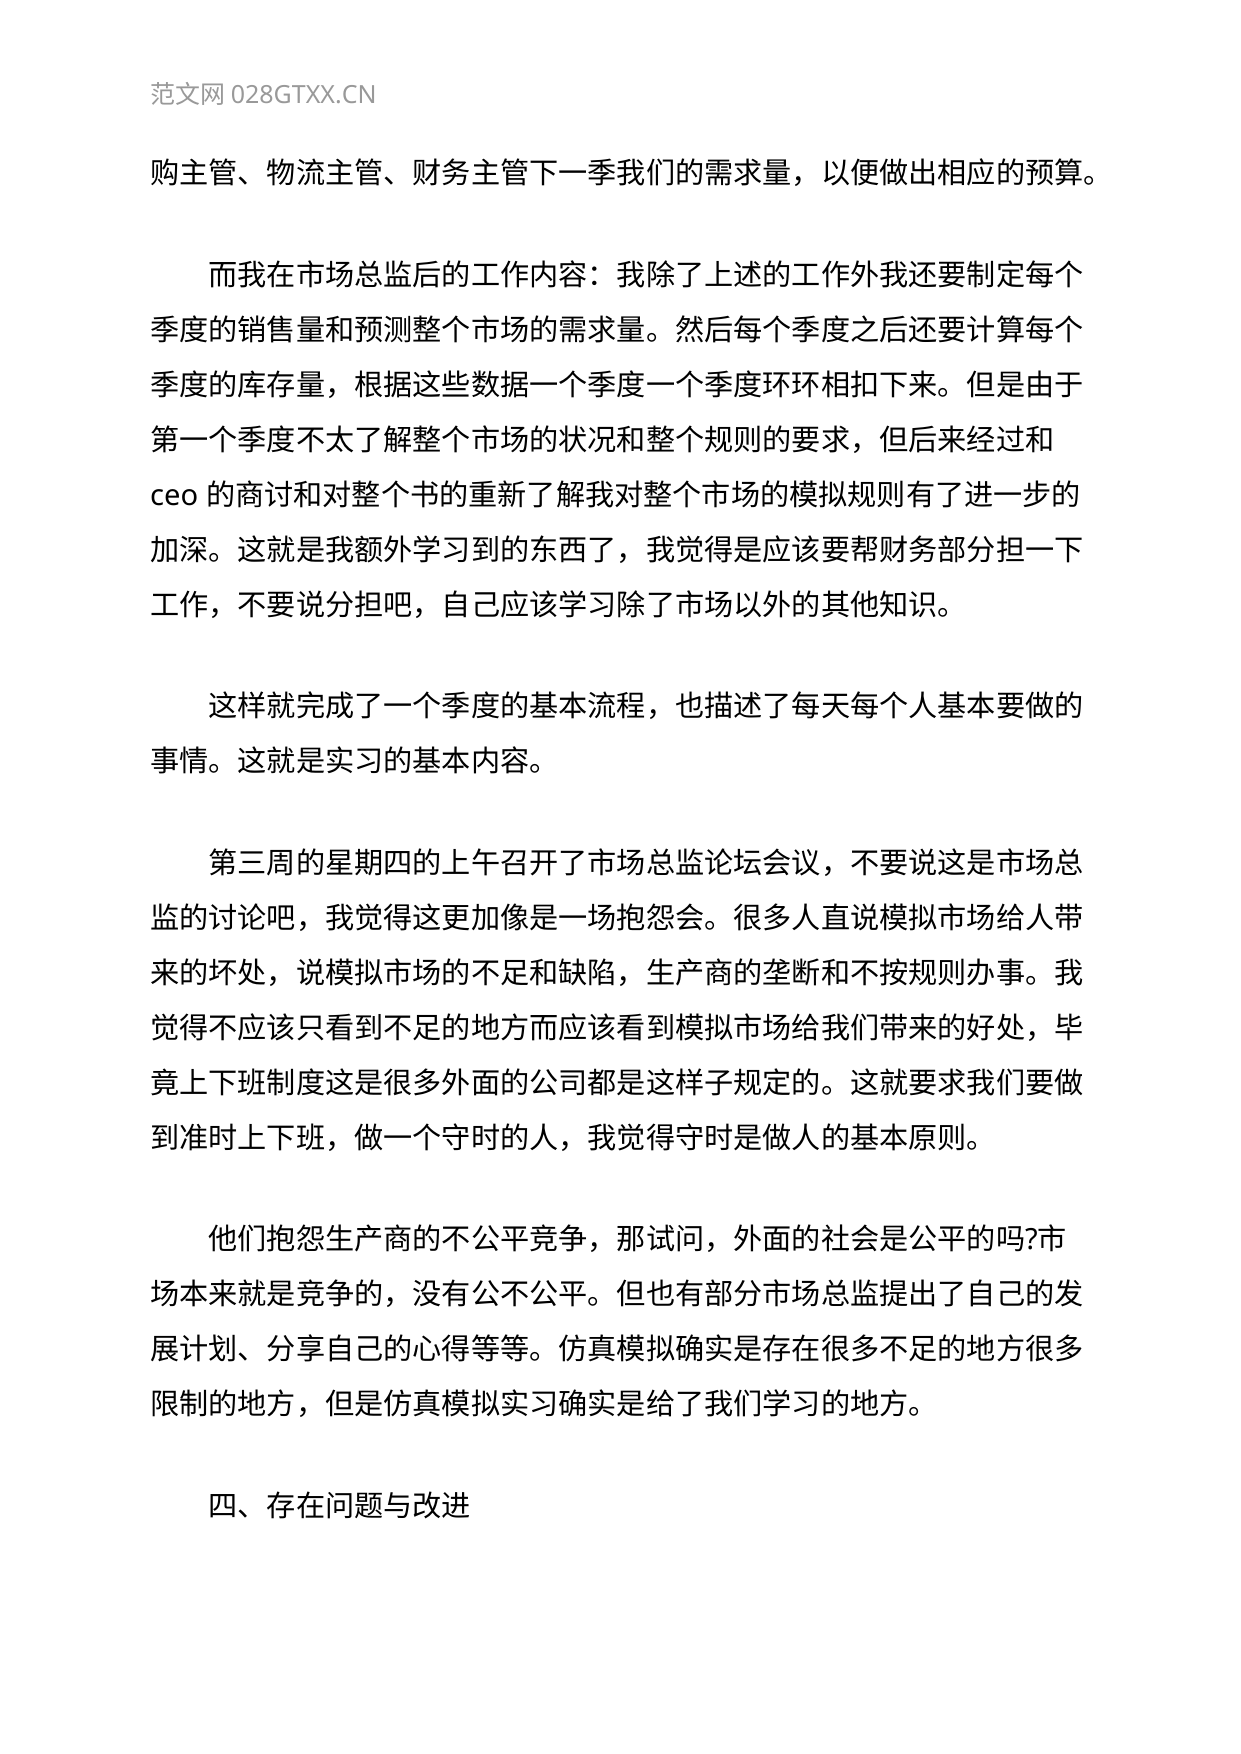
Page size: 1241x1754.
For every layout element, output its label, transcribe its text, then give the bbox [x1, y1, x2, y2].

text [150, 150, 1090, 192]
text 而我在市场总监后的工作内容：我除了上述的工作外我还要制定每个季度的销售量和预测整个市场的需求量。然后每个季度之后还要计算每个季度的库存量，根据这些数据一个季度一个季度环环相扣下来。但是由于第一个季度不太了解整个市场的状况和整个规则的要求，但后来经过和ceo 的商讨和对整个书的重新了解我对整个市场的模拟规则有了进一步的加深。这就是我额外学习到的东西了，我觉得是应该要帮财务部分担一下工作，不要说分担吧，自己应该学习除了市场以外的其他知识。 [150, 252, 1090, 623]
text 四、存在问题与改进 [150, 1482, 1090, 1525]
text 他们抱怨生产商的不公平竞争，那试问，外面的社会是公平的吗?市场本来就是竞争的，没有公不公平。但也有部分市场总监提出了自己的发展计划、分享自己的心得等等。仿真模拟确实是存在很多不足的地方很多限制的地方，但是仿真模拟实习确实是给了我们学习的地方。 [150, 1216, 1090, 1423]
text 这样就完成了一个季度的基本流程，也描述了每天每个人基本要做的事情。这就是实习的基本内容。 [150, 683, 1090, 780]
text 第三周的星期四的上午召开了市场总监论坛会议，不要说这是市场总监的讨论吧，我觉得这更加像是一场抱怨会。很多人直说模拟市场给人带来的坏处，说模拟市场的不足和缺陷，生产商的垄断和不按规则办事。我觉得不应该只看到不足的地方而应该看到模拟市场给我们带来的好处，毕竟上下班制度这是很多外面的公司都是这样子规定的。这就要求我们要做到准时上下班，做一个守时的人，我觉得守时是做人的基本原则。 [150, 840, 1090, 1156]
